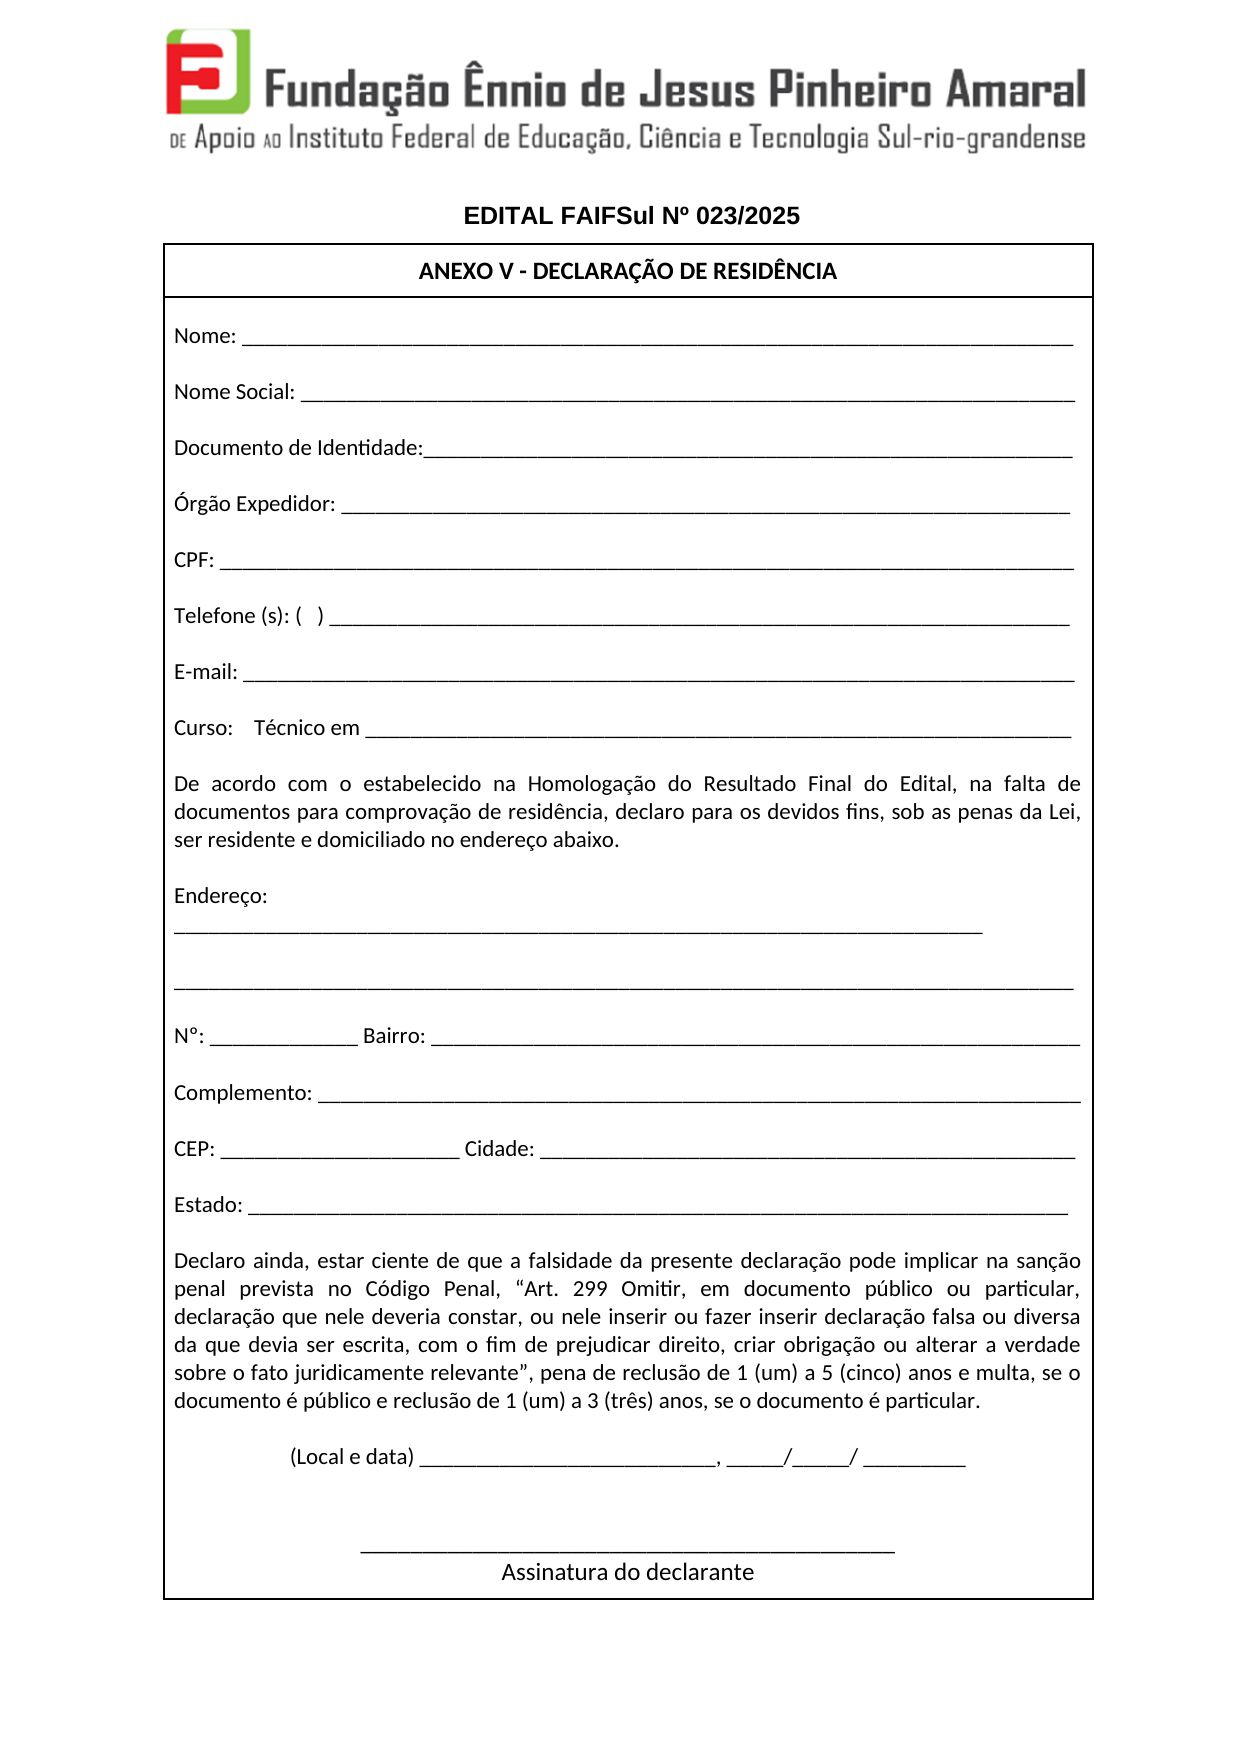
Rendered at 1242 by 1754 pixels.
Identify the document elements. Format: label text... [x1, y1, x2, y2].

table_header ANEXO V - DECLARAÇÃO DE RESIDÊNCIA [165, 245, 1092, 296]
table_cell Nome: _________________________________________________________________________ Nome Social: ____________________________________________________________________ Documento de Identidade:_________________________________________________________ Órgão Expedidor: ________________________________________________________________ CPF: ___________________________________________________________________________ Telefone (s): ( ) _________________________________________________________________ E-mail: _________________________________________________________________________ Curso: Técnico em ______________________________________________________________ De acordo com o estabelecido na Homologação do Resultado Final do Edital, na falta de documentos para comprovação de residência, declaro para os devidos fins, sob as penas da Lei, ser residente e domiciliado no endereço abaixo. Endereço: _______________________________________________________________________ _______________________________________________________________________________ Nº: _____________ Bairro: _________________________________________________________ Complemento: ___________________________________________________________________ CEP: _____________________ Cidade: _______________________________________________ Estado: ________________________________________________________________________ Declaro ainda, estar ciente de que a falsidade da presente declaração pode implicar na sanção penal prevista no Código Penal, “Art. 299 Omitir, em documento público ou particular, declaração que nele deveria constar, ou nele inserir ou fazer inserir declaração falsa ou diversa da que devia ser escrita, com o fim de prejudicar direito, criar obrigação ou alterar a verdade sobre o fato juridicamente relevante”, pena de reclusão de 1 (um) a 5 (cinco) anos e multa, se o documento é público e reclusão de 1 (um) a 3 (três) anos, se o documento é particular. (Local e data) __________________________, _____/_____/ _________ ___________________________________________ Assinatura do declarante [165, 298, 1092, 1597]
picture [162, 25, 1094, 163]
text EDITAL FAIFSul Nº 023/2025 [170, 201, 1094, 230]
